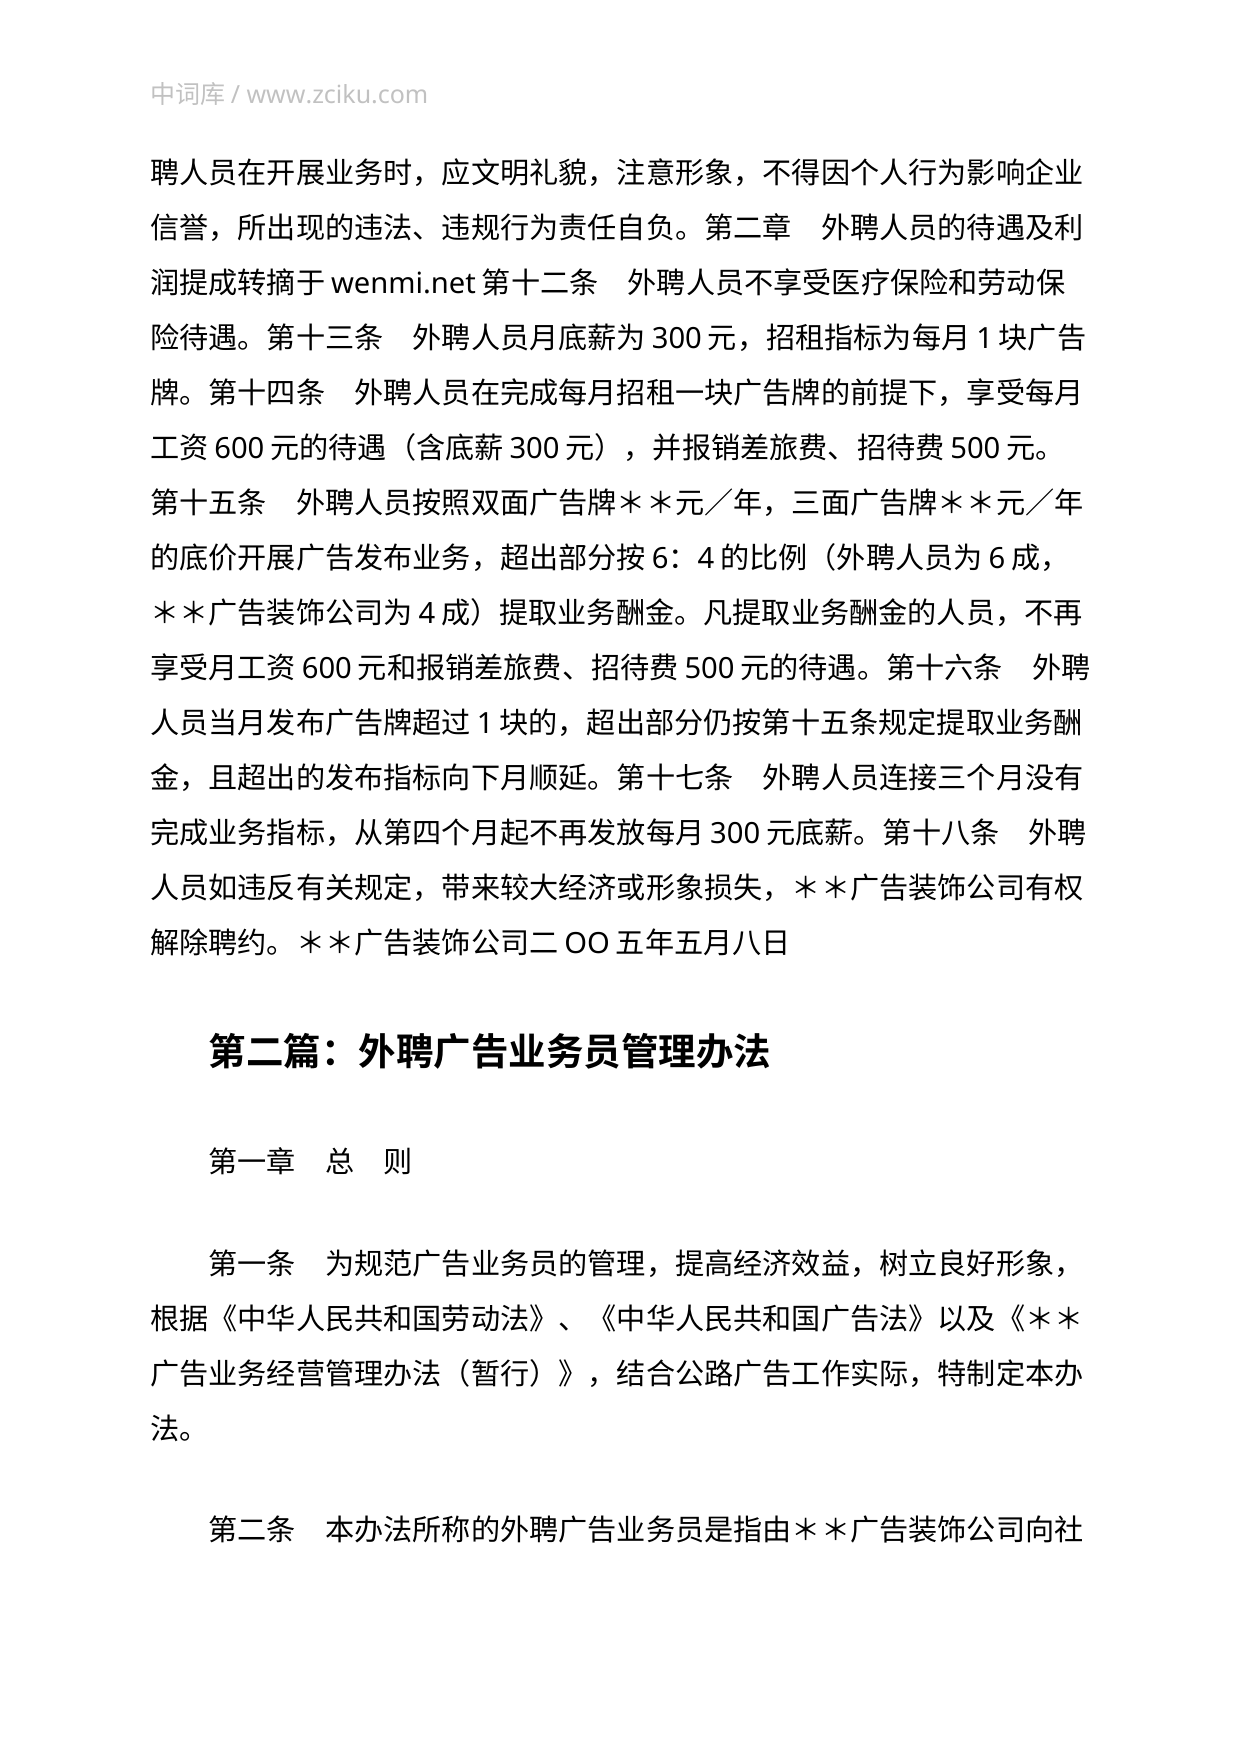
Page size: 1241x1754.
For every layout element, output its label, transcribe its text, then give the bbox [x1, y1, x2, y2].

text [150, 1507, 1090, 1549]
text 第二篇：外聘广告业务员管理办法 [150, 1021, 1090, 1076]
text 第一章 总 则 [150, 1139, 1090, 1181]
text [150, 150, 1090, 962]
text 第一条 为规范广告业务员的管理，提高经济效益，树立良好形象，根据《中华人民共和国劳动法》、《中华人民共和国广告法》以及《＊＊广告业务经营管理办法（暂行）》，结合公路广告工作实际，特制定本办法。 [150, 1241, 1090, 1447]
